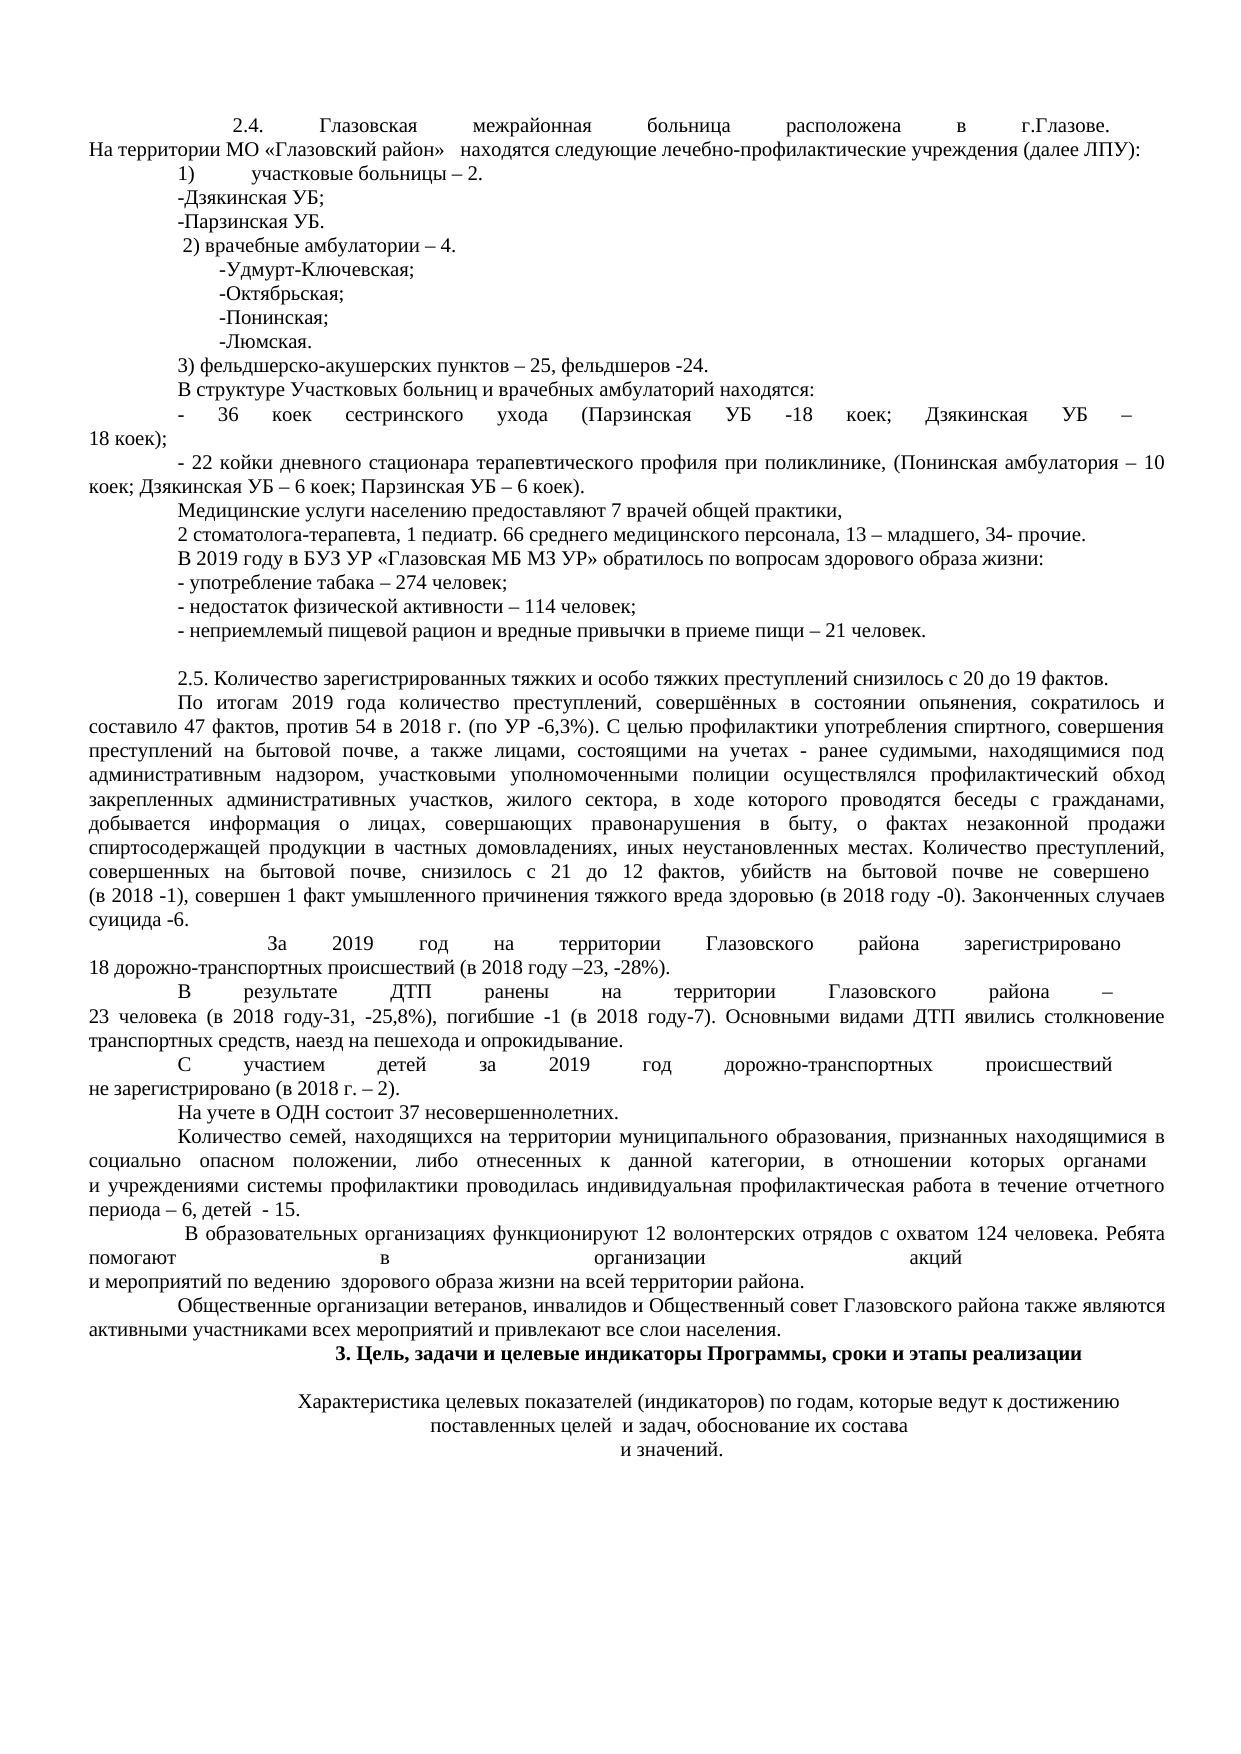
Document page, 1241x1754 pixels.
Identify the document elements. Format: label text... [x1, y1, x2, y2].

text 3) фельдшерско-акушерских пунктов – 25, фельдшеров -24. [88, 353, 1166, 377]
text С участием детей за 2019 год дорожно-транспортных происшествий не зарегистрировано (в 2018 г. – 2). [88, 1052, 1166, 1100]
text Количество семей, находящихся на территории муниципального образования, признанных находящимися в социально опасном положении, либо отнесенных к данной категории, в отношении которых органами и учреждениями системы профилактики проводилась индивидуальная профилактическая работа в течение отчетного периода – 6, детей - 15. [88, 1124, 1166, 1221]
text 3. Цель, задачи и целевые индикаторы Программы, сроки и этапы реализации [177, 1341, 1166, 1365]
text В 2019 году в БУЗ УР «Глазовская МБ МЗ УР» обратилось по вопросам здорового образа жизни: [88, 546, 1166, 570]
text - недостаток физической активности – 114 человек; [88, 594, 1166, 618]
text - 36 коек сестринского ухода (Парзинская УБ -18 коек; Дзякинская УБ – 18 коек); [88, 401, 1166, 449]
text 2.4. Глазовская межрайонная больница расположена в г.Глазове. На территории МО «Глазовский район» находятся следующие лечебно-профилактические учреждения (далее ЛПУ): [88, 113, 1166, 161]
text Характеристика целевых показателей (индикаторов) по годам, которые ведут к достижению поставленных целей и задач, обоснование их состава и значений. [177, 1389, 1166, 1461]
text -Парзинская УБ. [88, 209, 1166, 233]
text - 22 койки дневного стационара терапевтического профиля при поликлинике, (Понинская амбулатория – 10 коек; Дзякинская УБ – 6 коек; Парзинская УБ – 6 коек). [88, 449, 1166, 498]
text По итогам 2019 года количество преступлений, совершённых в состоянии опьянения, сократилось и составило 47 фактов, против 54 в 2018 г. (по УР -6,3%). С целью профилактики употребления спиртного, совершения преступлений на бытовой почве, а также лицами, состоящими на учетах - ранее судимыми, находящимися под административным надзором, участковыми уполномоченными полиции осуществлялся профилактический обход закрепленных административных участков, жилого сектора, в ходе которого проводятся беседы с гражданами, добывается информация о лицах, совершающих правонарушения в быту, о фактах незаконной продажи спиртосодержащей продукции в частных домовладениях, иных неустановленных местах. Количество преступлений, совершенных на бытовой почве, снизилось с 21 до 12 фактов, убийств на бытовой почве не совершено (в 2018 -1), совершен 1 факт умышленного причинения тяжкого вреда здоровью (в 2018 году -0). Законченных случаев суицида -6. [88, 690, 1166, 931]
text Общественные организации ветеранов, инвалидов и Общественный совет Глазовского района также являются активными участниками всех мероприятий и привлекают все слои населения. [88, 1293, 1166, 1341]
text - неприемлемый пищевой рацион и вредные привычки в приеме пищи – 21 человек. [88, 618, 1166, 642]
text -Октябрьская; [88, 281, 1166, 305]
text -Люмская. [88, 329, 1166, 353]
text За 2019 год на территории Глазовского района зарегистрировано 18 дорожно-транспортных происшествий (в 2018 году –23, -28%). [88, 931, 1166, 979]
text В структуре Участковых больниц и врачебных амбулаторий находятся: [88, 377, 1166, 401]
text - употребление табака – 274 человек; [88, 570, 1166, 594]
text Медицинские услуги населению предоставляют 7 врачей общей практики, [88, 498, 1166, 522]
text -Понинская; [88, 305, 1166, 329]
text 2.5. Количество зарегистрированных тяжких и особо тяжких преступлений снизилось с 20 до 19 фактов. [88, 666, 1166, 690]
text -Дзякинская УБ; [88, 185, 1166, 209]
text -Удмурт-Ключевская; [88, 257, 1166, 281]
text 2) врачебные амбулатории – 4. [88, 233, 1166, 257]
text В образовательных организациях функционируют 12 волонтерских отрядов с охватом 124 человека. Ребята помогают в организации акций и мероприятий по ведению здорового образа жизни на всей территории района. [88, 1221, 1166, 1293]
text На учете в ОДН состоит 37 несовершеннолетних. [88, 1100, 1166, 1124]
list участковые больницы – 2. [88, 161, 1166, 185]
text В результате ДТП ранены на территории Глазовского района – 23 человека (в 2018 году-31, -25,8%), погибшие -1 (в 2018 году-7). Основными видами ДТП явились столкновение транспортных средств, наезд на пешехода и опрокидывание. [88, 979, 1166, 1052]
text 2 стоматолога-терапевта, 1 педиатр. 66 среднего медицинского персонала, 13 – младшего, 34- прочие. [88, 522, 1166, 546]
